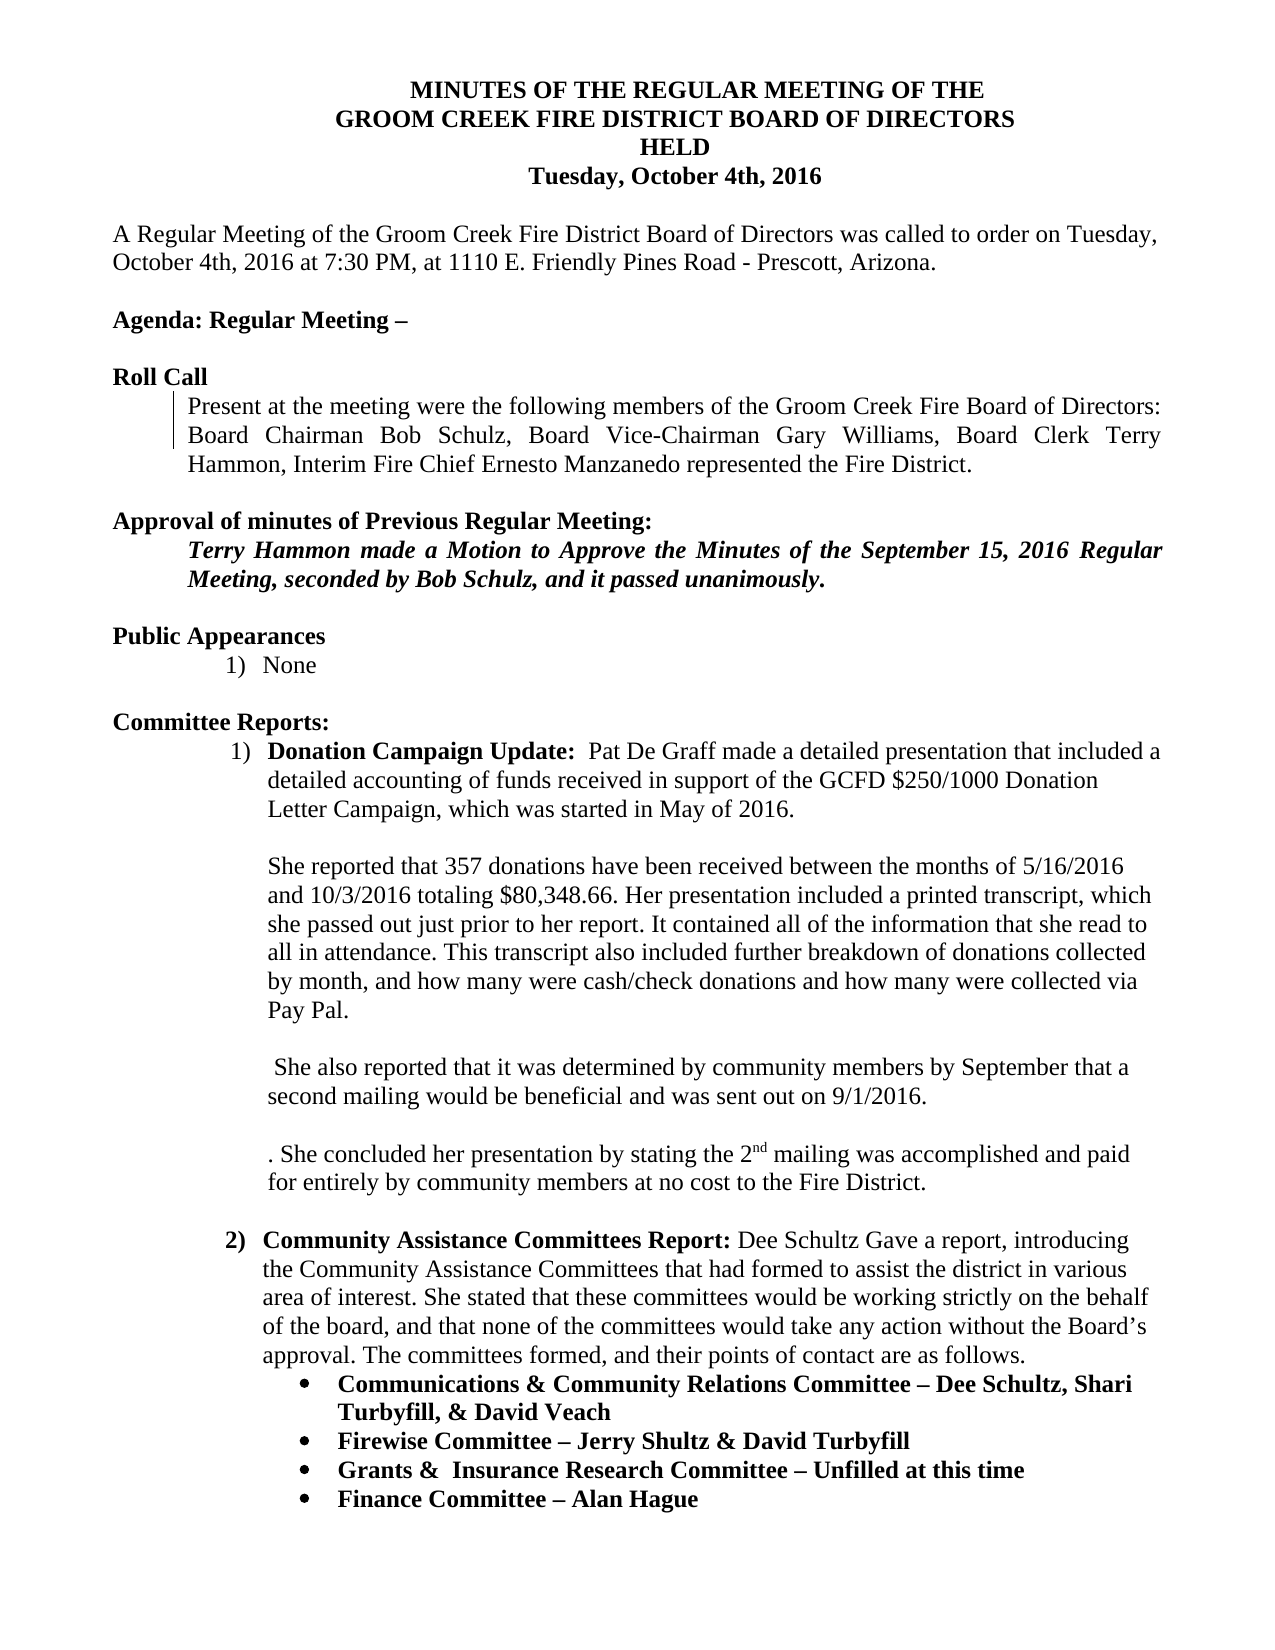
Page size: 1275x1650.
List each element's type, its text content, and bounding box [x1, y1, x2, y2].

subtitle Committee Reports: [112, 707, 1237, 736]
subtitle Tuesday, October 4th, 2016 [187, 161, 1162, 190]
list Firewise Committee – Jerry Shultz & David Turbyfill [300, 1426, 1162, 1455]
list Communications & Community Relations Committee – Dee Schultz, Shari Turbyfill, & David Veach [300, 1369, 1162, 1426]
subtitle Approval of minutes of Previous Regular Meeting: [112, 506, 1237, 535]
text HELD [187, 132, 1162, 161]
subtitle MINUTES OF THE REGULAR MEETING OF THE [187, 75, 1207, 104]
list None [225, 650, 1162, 679]
text Present at the meeting were the following members of the Groom Creek Fire Board of Directors: Board Chairman Bob Schulz, Board Vice-Chairman Gary Williams, Board Clerk Terry Hammon, Interim Fire Chief Ernesto Manzanedo represented the Fire District. [187, 391, 1162, 477]
text GROOM CREEK FIRE DISTRICT BOARD OF DIRECTORS [187, 104, 1162, 132]
list Grants & Insurance Research Committee – Unfilled at this time [300, 1455, 1162, 1484]
list She reported that 357 donations have been received between the months of 5/16/2016 and 10/3/2016 totaling $80,348.66. Her presentation included a printed transcript, which she passed out just prior to her report. It contained all of the information that she read to all in attendance. This transcript also included further breakdown of donations collected by month, and how many were cash/check donations and how many were collected via Pay Pal. [267, 851, 1162, 1024]
subtitle Public Appearances [112, 621, 1237, 650]
subtitle Agenda: Regular Meeting – [112, 305, 1237, 334]
list Donation Campaign Update: Pat De Graff made a detailed presentation that included a detailed accounting of funds received in support of the GCFD $250/1000 Donation Letter Campaign, which was started in May of 2016. [230, 736, 1162, 822]
list . She concluded her presentation by stating the 2nd mailing was accomplished and paid for entirely by community members at no cost to the Fire District. [267, 1139, 1162, 1196]
text A Regular Meeting of the Groom Creek Fire District Board of Directors was called to order on Tuesday, October 4th, 2016 at 7:30 PM, at 1110 E. Friendly - . [112, 219, 1162, 276]
list Finance Committee – Alan Hague [300, 1484, 1162, 1512]
subtitle Roll Call [112, 362, 1237, 391]
text Terry Hammon made a Motion to Approve the Minutes of the September 15, 2016 Regular Meeting, seconded by Bob Schulz, and it passed unanimously. [187, 535, 1162, 592]
list Community Assistance Committees Report: Dee Schultz Gave a report, introducing the Community Assistance Committees that had formed to assist the district in various area of interest. She stated that these committees would be working strictly on the behalf of the board, and that none of the committees would take any action without the Board’s approval. The committees formed, and their points of contact are as follows. [225, 1225, 1162, 1369]
list She also reported that it was determined by community members by September that a second mailing would be beneficial and was sent out on 9/1/2016. [267, 1052, 1162, 1110]
